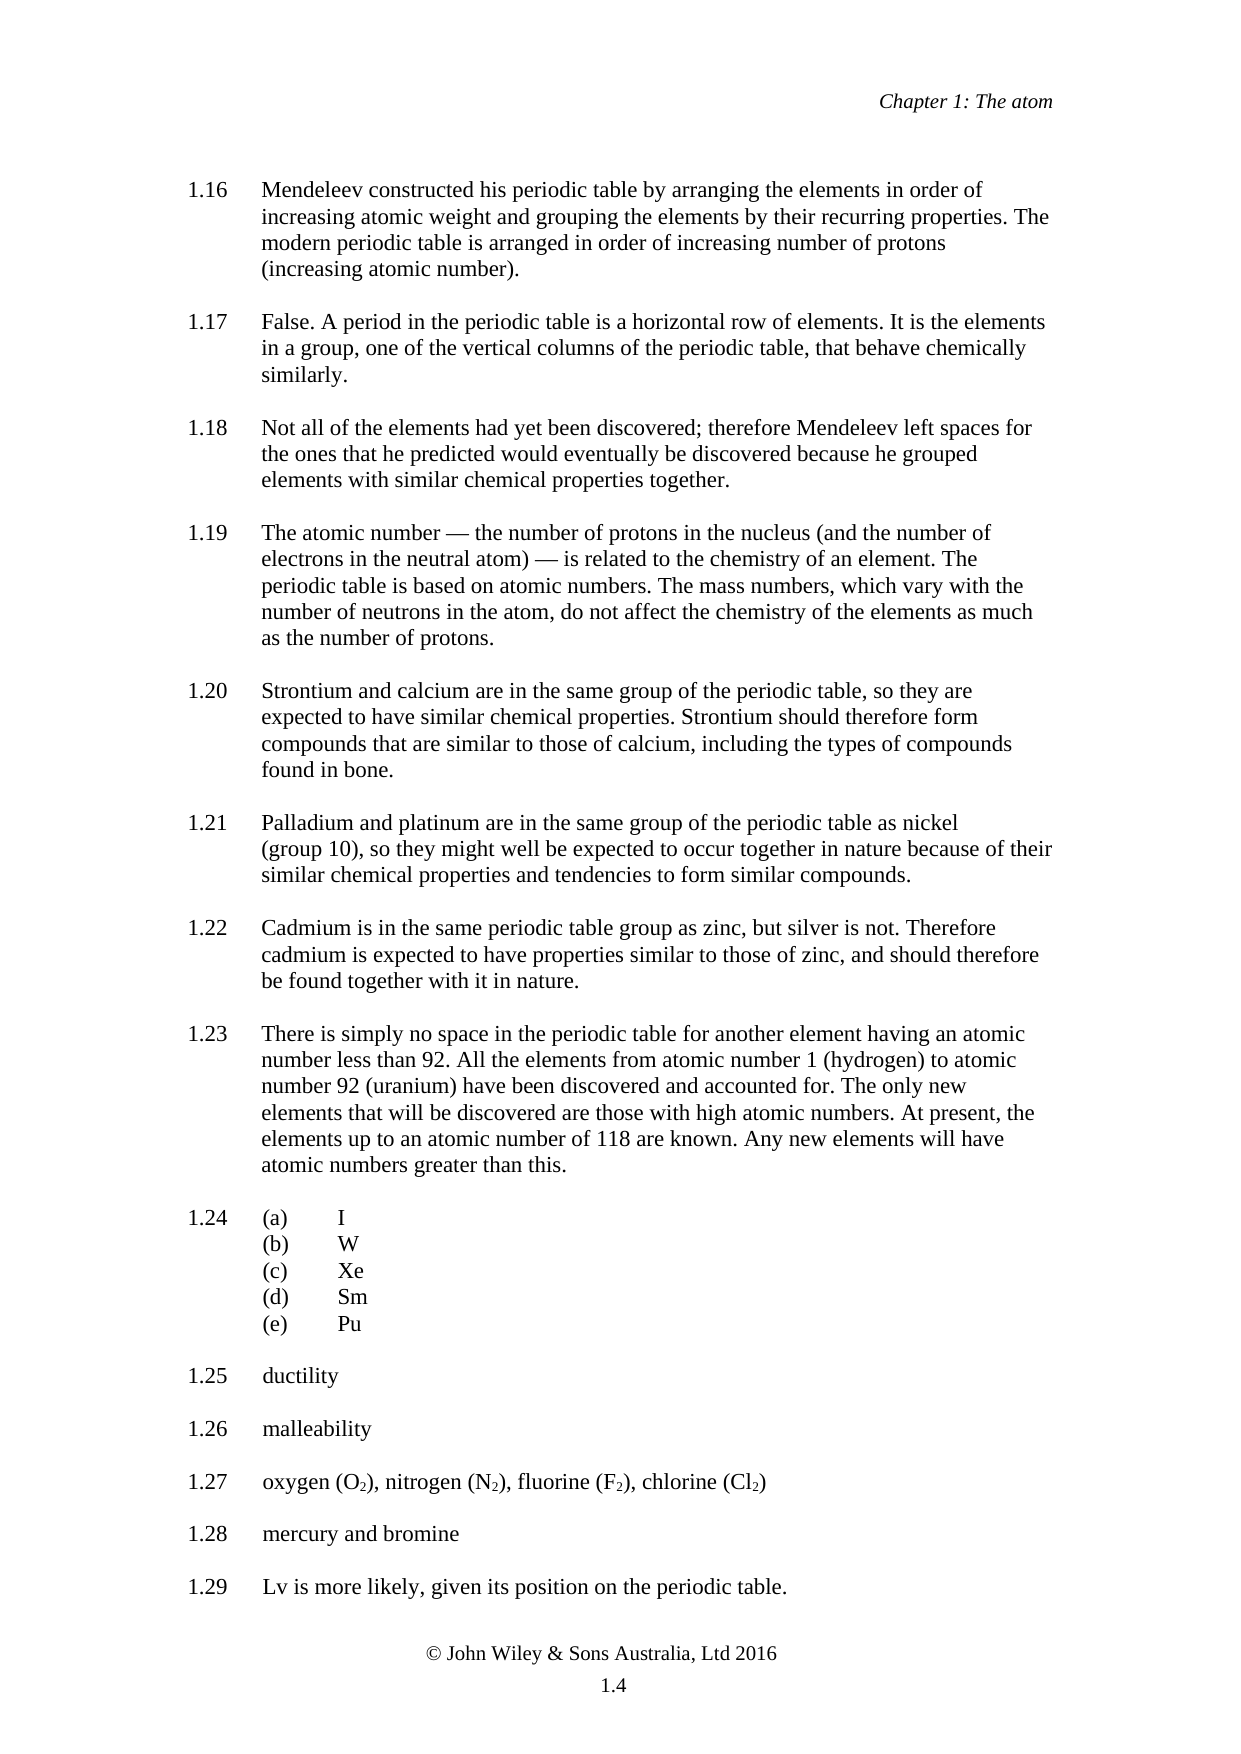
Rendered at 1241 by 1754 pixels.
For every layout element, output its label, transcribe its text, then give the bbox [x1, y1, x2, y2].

text 1.28 mercury and bromine [187, 1520, 1053, 1547]
text 1.16 Mendeleev constructed his periodic table by arranging the elements in order of increasing atomic weight and grouping the elements by their recurring properties. The modern periodic table is arranged in order of increasing number of protons (increasing atomic number). [187, 176, 1053, 282]
text 1.21 Palladium and platinum are in the same group of the periodic table as nickel (group 10), so they might well be expected to occur together in nature because of their similar chemical properties and tendencies to form similar compounds. [187, 809, 1053, 888]
text 1.25 ductility [187, 1362, 1053, 1389]
text 1.20 Strontium and calcium are in the same group of the periodic table, so they are expected to have similar chemical properties. Strontium should therefore form compounds that are similar to those of calcium, including the types of compounds found in bone. [187, 677, 1053, 782]
text 1.29 Lv is more likely, given its position on the periodic table. [187, 1573, 1053, 1599]
text 1.22 Cadmium is in the same periodic table group as zinc, but silver is not. Therefore cadmium is expected to have properties similar to those of zinc, and should therefore be found together with it in nature. [187, 914, 1053, 993]
text 1.17 False. A period in the periodic table is a horizontal row of elements. It is the elements in a group, one of the vertical columns of the periodic table, that behave chemically similarly. [187, 308, 1053, 387]
text 1.23 There is simply no space in the periodic table for another element having an atomic number less than 92. All the elements from atomic number 1 (hydrogen) to atomic number 92 (uranium) have been discovered and accounted for. The only new elements that will be discovered are those with high atomic numbers. At present, the elements up to an atomic number of 118 are known. Any new elements will have atomic numbers greater than this. [187, 1020, 1053, 1178]
text (b) W [187, 1231, 1053, 1257]
text (c) Xe [187, 1257, 1053, 1283]
text 1.24 (a) I [187, 1204, 1053, 1231]
text (e) Pu [187, 1309, 1053, 1336]
text 1.18 Not all of the elements had yet been discovered; therefore Mendeleev left spaces for the ones that he predicted would eventually be discovered because he grouped elements with similar chemical properties together. [187, 413, 1053, 493]
text 1.27 oxygen (O2), nitrogen (N2), fluorine (F2), chlorine (Cl2) [187, 1468, 1053, 1494]
text 1.26 malleability [187, 1415, 1053, 1441]
text (d) Sm [187, 1283, 1053, 1309]
text 1.19 The atomic number — the number of protons in the nucleus (and the number of electrons in the neutral atom) — is related to the chemistry of an element. The periodic table is based on atomic numbers. The mass numbers, which vary with the number of neutrons in the atom, do not affect the chemistry of the elements as much as the number of protons. [187, 519, 1053, 651]
